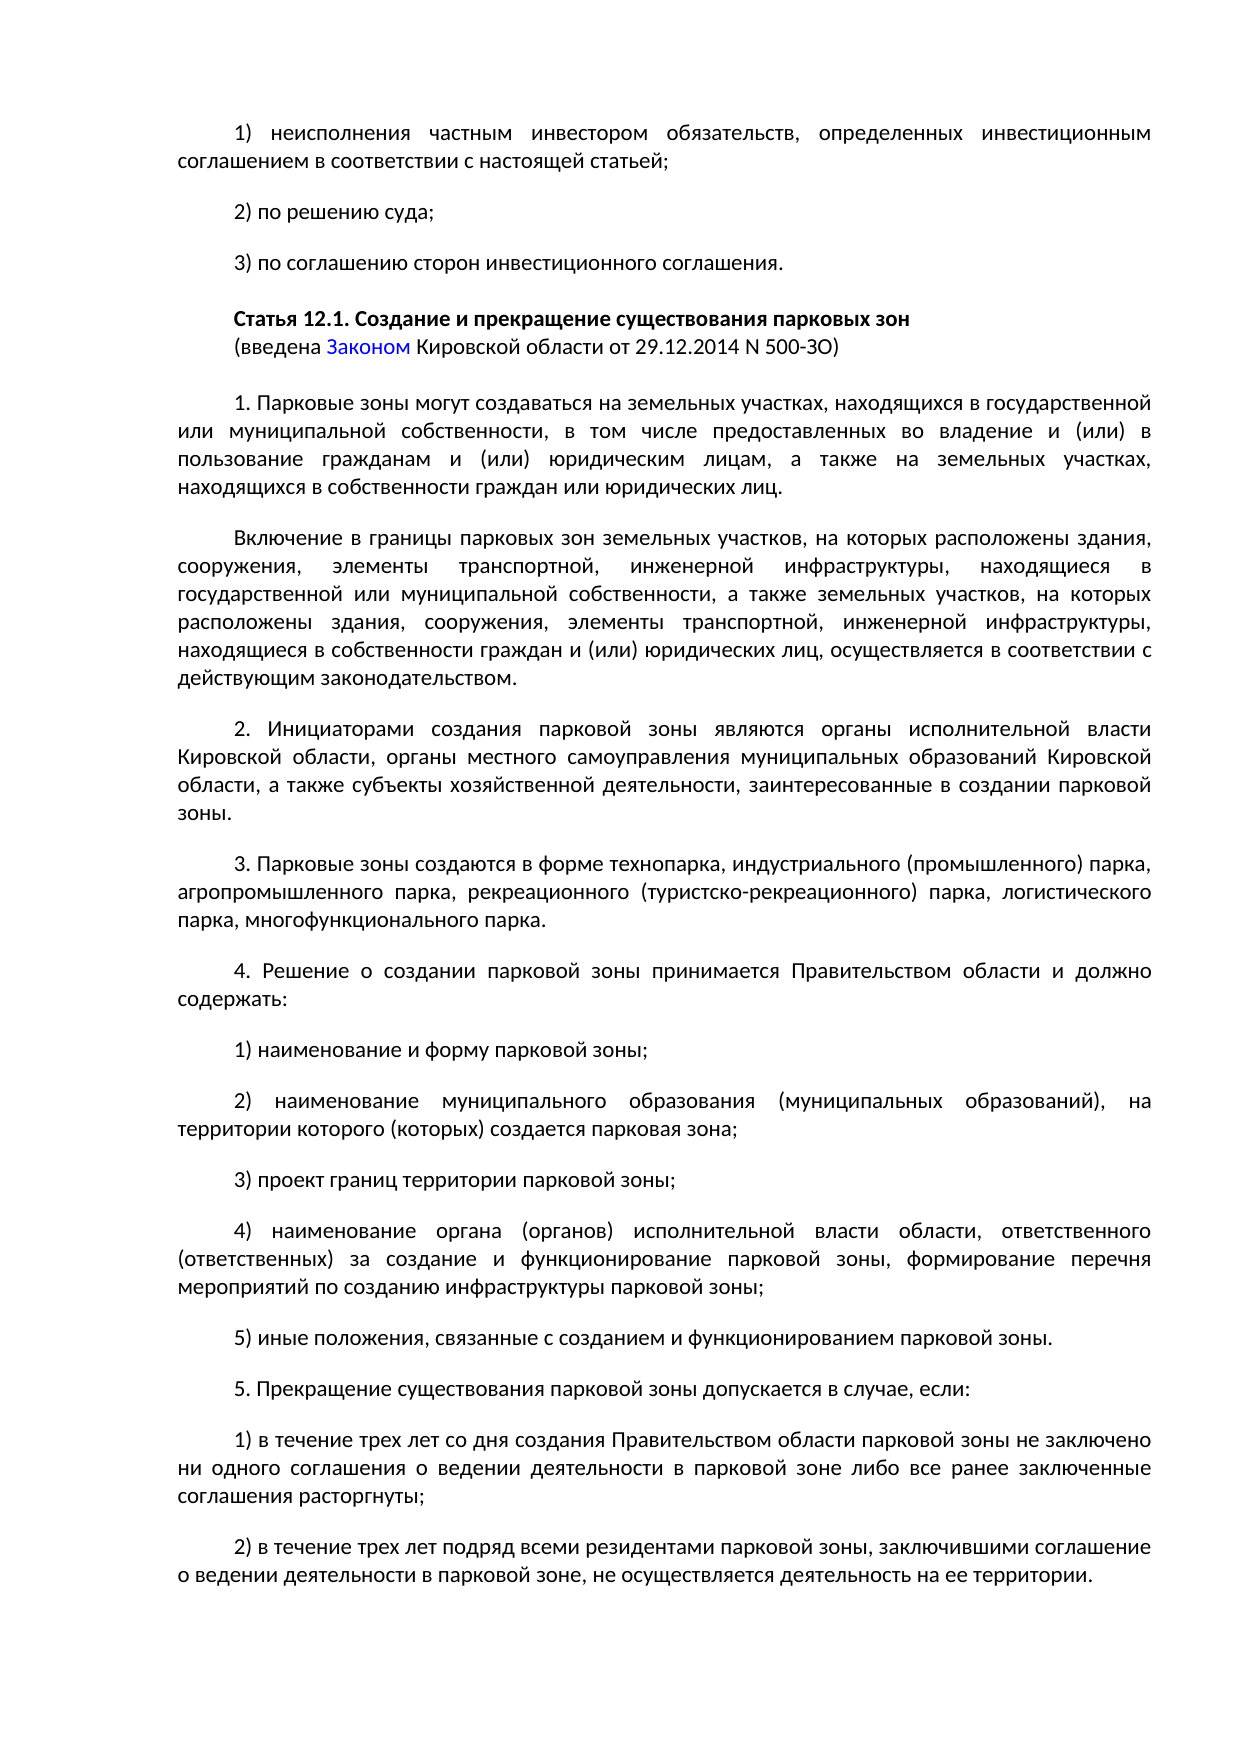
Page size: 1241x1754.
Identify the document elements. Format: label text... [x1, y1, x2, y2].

text 2) наименование муниципального образования (муниципальных образований), на территории которого (которых) создается парковая зона; [177, 1086, 1152, 1142]
text 1) неисполнения частным инвестором обязательств, определенных инвестиционным соглашением в соответствии с настоящей статьей; [177, 118, 1152, 174]
text 3. Парковые зоны создаются в форме технопарка, индустриального (промышленного) парка, агропромышленного парка, рекреационного (туристско-рекреационного) парка, логистического парка, многофункционального парка. [177, 849, 1152, 933]
text Включение в границы парковых зон земельных участков, на которых расположены здания, сооружения, элементы транспортной, инженерной инфраструктуры, находящиеся в государственной или муниципальной собственности, а также земельных участков, на которых расположены здания, сооружения, элементы транспортной, инженерной инфраструктуры, находящиеся в собственности граждан и (или) юридических лиц, осуществляется в соответствии с действующим законодательством. [177, 523, 1152, 691]
text 1) наименование и форму парковой зоны; [177, 1035, 1152, 1063]
text 4) наименование органа (органов) исполнительной власти области, ответственного (ответственных) за создание и функционирование парковой зоны, формирование перечня мероприятий по созданию инфраструктуры парковой зоны; [177, 1216, 1152, 1300]
text (введена Законом Кировской области от 29.12.2014 N 500-ЗО) [177, 332, 1152, 360]
text 5. Прекращение существования парковой зоны допускается в случае, если: [177, 1374, 1152, 1402]
text 2) по решению суда; [177, 197, 1152, 225]
text 1) в течение трех лет со дня создания Правительством области парковой зоны не заключено ни одного соглашения о ведении деятельности в парковой зоне либо все ранее заключенные соглашения расторгнуты; [177, 1425, 1152, 1509]
text 3) по соглашению сторон инвестиционного соглашения. [177, 248, 1152, 276]
text 5) иные положения, связанные с созданием и функционированием парковой зоны. [177, 1323, 1152, 1351]
text 4. Решение о создании парковой зоны принимается Правительством области и должно содержать: [177, 956, 1152, 1012]
text 2. Инициаторами создания парковой зоны являются органы исполнительной власти Кировской области, органы местного самоуправления муниципальных образований Кировской области, а также субъекты хозяйственной деятельности, заинтересованные в создании парковой зоны. [177, 714, 1152, 826]
text Статья 12.1. Создание и прекращение существования парковых зон [177, 304, 1152, 332]
text 1. Парковые зоны могут создаваться на земельных участках, находящихся в государственной или муниципальной собственности, в том числе предоставленных во владение и (или) в пользование гражданам и (или) юридическим лицам, а также на земельных участках, находящихся в собственности граждан или юридических лиц. [177, 388, 1152, 500]
text 3) проект границ территории парковой зоны; [177, 1165, 1152, 1193]
text 2) в течение трех лет подряд всеми резидентами парковой зоны, заключившими соглашение о ведении деятельности в парковой зоне, не осуществляется деятельность на ее территории. [177, 1532, 1152, 1588]
